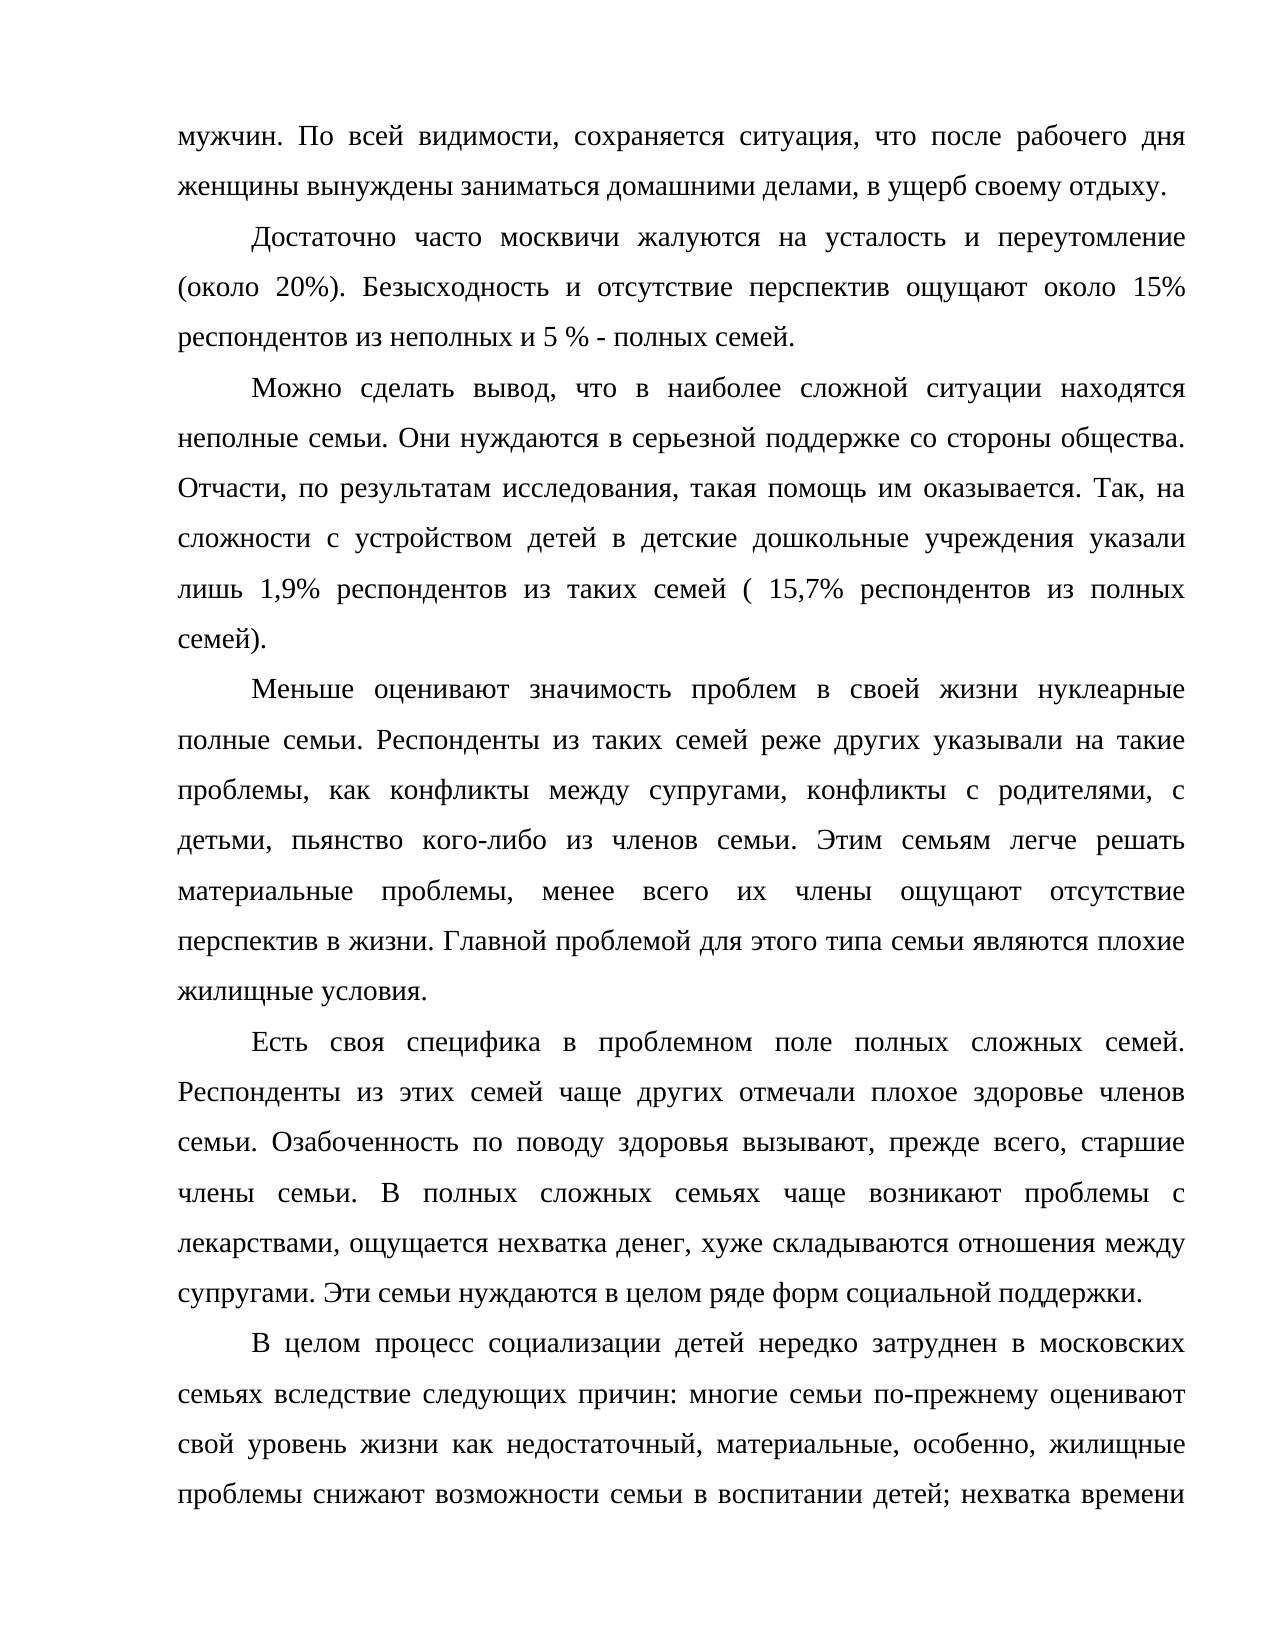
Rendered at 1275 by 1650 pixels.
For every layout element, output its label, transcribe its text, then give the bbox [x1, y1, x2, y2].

text Можно сделать вывод, что в наиболее сложной ситуации находятся неполные семьи. Они нуждаются в серьезной поддержке со стороны общества. Отчасти, по результатам исследования, такая помощь им оказывается. Так, на сложности с устройством детей в детские дошкольные учреждения указали лишь 1,9% респондентов из таких семей ( 15,7% респондентов из полных семей). [177, 370, 1186, 655]
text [177, 1326, 1186, 1510]
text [177, 118, 1186, 202]
text Достаточно часто москвичи жалуются на усталость и переутомление (около 20%). Безысходность и отсутствие перспектив ощущают около 15% респондентов из неполных и 5 % - полных семей. [177, 219, 1186, 353]
text Есть своя специфика в проблемном поле полных сложных семей. Респонденты из этих семей чаще других отмечали плохое здоровье членов семьи. Озабоченность по поводу здоровья вызывают, прежде всего, старшие члены семьи. В полных сложных семьях чаще возникают проблемы с лекарствами, ощущается нехватка денег, хуже складываются отношения между супругами. Эти семьи нуждаются в целом ряде форм социальной поддержки. [177, 1024, 1186, 1309]
text Меньше оценивают значимость проблем в своей жизни нуклеарные полные семьи. Респонденты из таких семей реже других указывали на такие проблемы, как конфликты между супругами, конфликты с родителями, с детьми, пьянство кого-либо из членов семьи. Этим семьям легче решать материальные проблемы, менее всего их члены ощущают отсутствие перспектив в жизни. Главной проблемой для этого типа семьи являются плохие жилищные условия. [177, 672, 1186, 1007]
